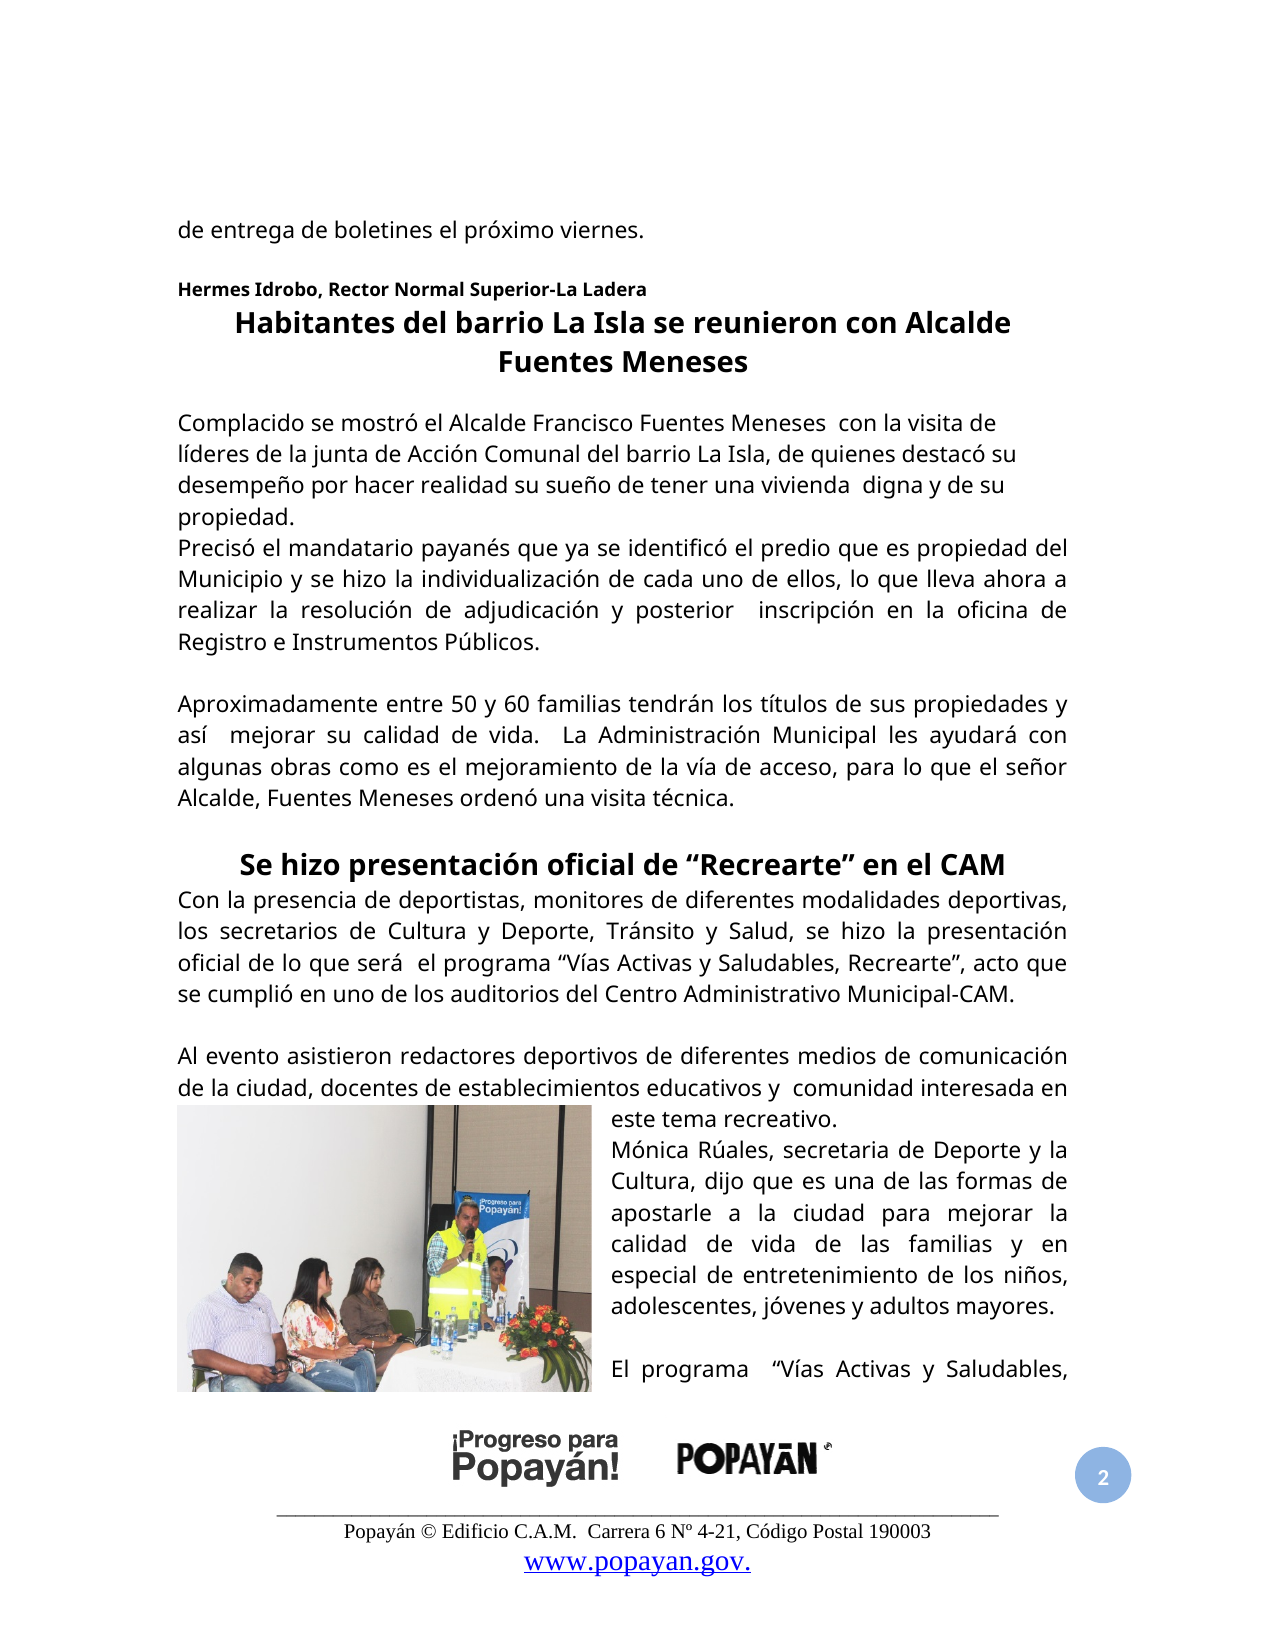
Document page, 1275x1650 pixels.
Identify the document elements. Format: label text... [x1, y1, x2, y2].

text Habitantes del barrio La Isla se reunieron con Alcalde Fuentes Meneses [177, 302, 1069, 381]
picture [177, 1105, 592, 1392]
text Se hizo presentación oficial de “Recrearte” en el CAM [177, 844, 1069, 884]
picture [440, 1407, 633, 1502]
text Aproximadamente entre 50 y 60 familias tendrán los títulos de sus propiedades y así mejorar su calidad de vida. La Administración Municipal les ayudará con algunas obras como es el mejoramiento de la vía de acceso, para lo que el señor Alcalde, Fuentes Meneses ordenó una visita técnica. [177, 688, 1069, 813]
text Al evento asistieron redactores deportivos de diferentes medios de comunicación de la ciudad, docentes de establecimientos educativos y comunidad interesada en este tema recreativo. [177, 1040, 1069, 1134]
picture [665, 1407, 845, 1503]
text Precisó el mandatario payanés que ya se identificó el predio que es propiedad del Municipio y se hizo la individualización de cada uno de ellos, lo que lleva ahora a realizar la resolución de adjudicación y posterior inscripción en la oficina de Registro e Instrumentos Públicos. [177, 532, 1069, 657]
text Complacido se mostró el Alcalde Francisco Fuentes Meneses con la visita de líderes de la junta de Acción Comunal del barrio La Isla, de quienes destacó su desempeño por hacer realidad su sueño de tener una vivienda digna y de su propiedad. [177, 407, 1069, 532]
text Con la presencia de deportistas, monitores de diferentes modalidades deportivas, los secretarios de Cultura y Deporte, Tránsito y Salud, se hizo la presentación oficial de lo que será el programa “Vías Activas y Saludables, Recrearte”, acto que se cumplió en uno de los auditorios del Centro Administrativo Municipal-CAM. [177, 884, 1069, 1009]
text Mónica Rúales, secretaria de Deporte y la Cultura, dijo que es una de las formas de apostarle a la ciudad para mejorar la calidad de vida de las familias y en especial de entretenimiento de los niños, adolescentes, jóvenes y adultos mayores. [592, 1134, 1069, 1321]
text Hermes Idrobo, Rector Normal Superior-La Ladera [177, 276, 1069, 302]
